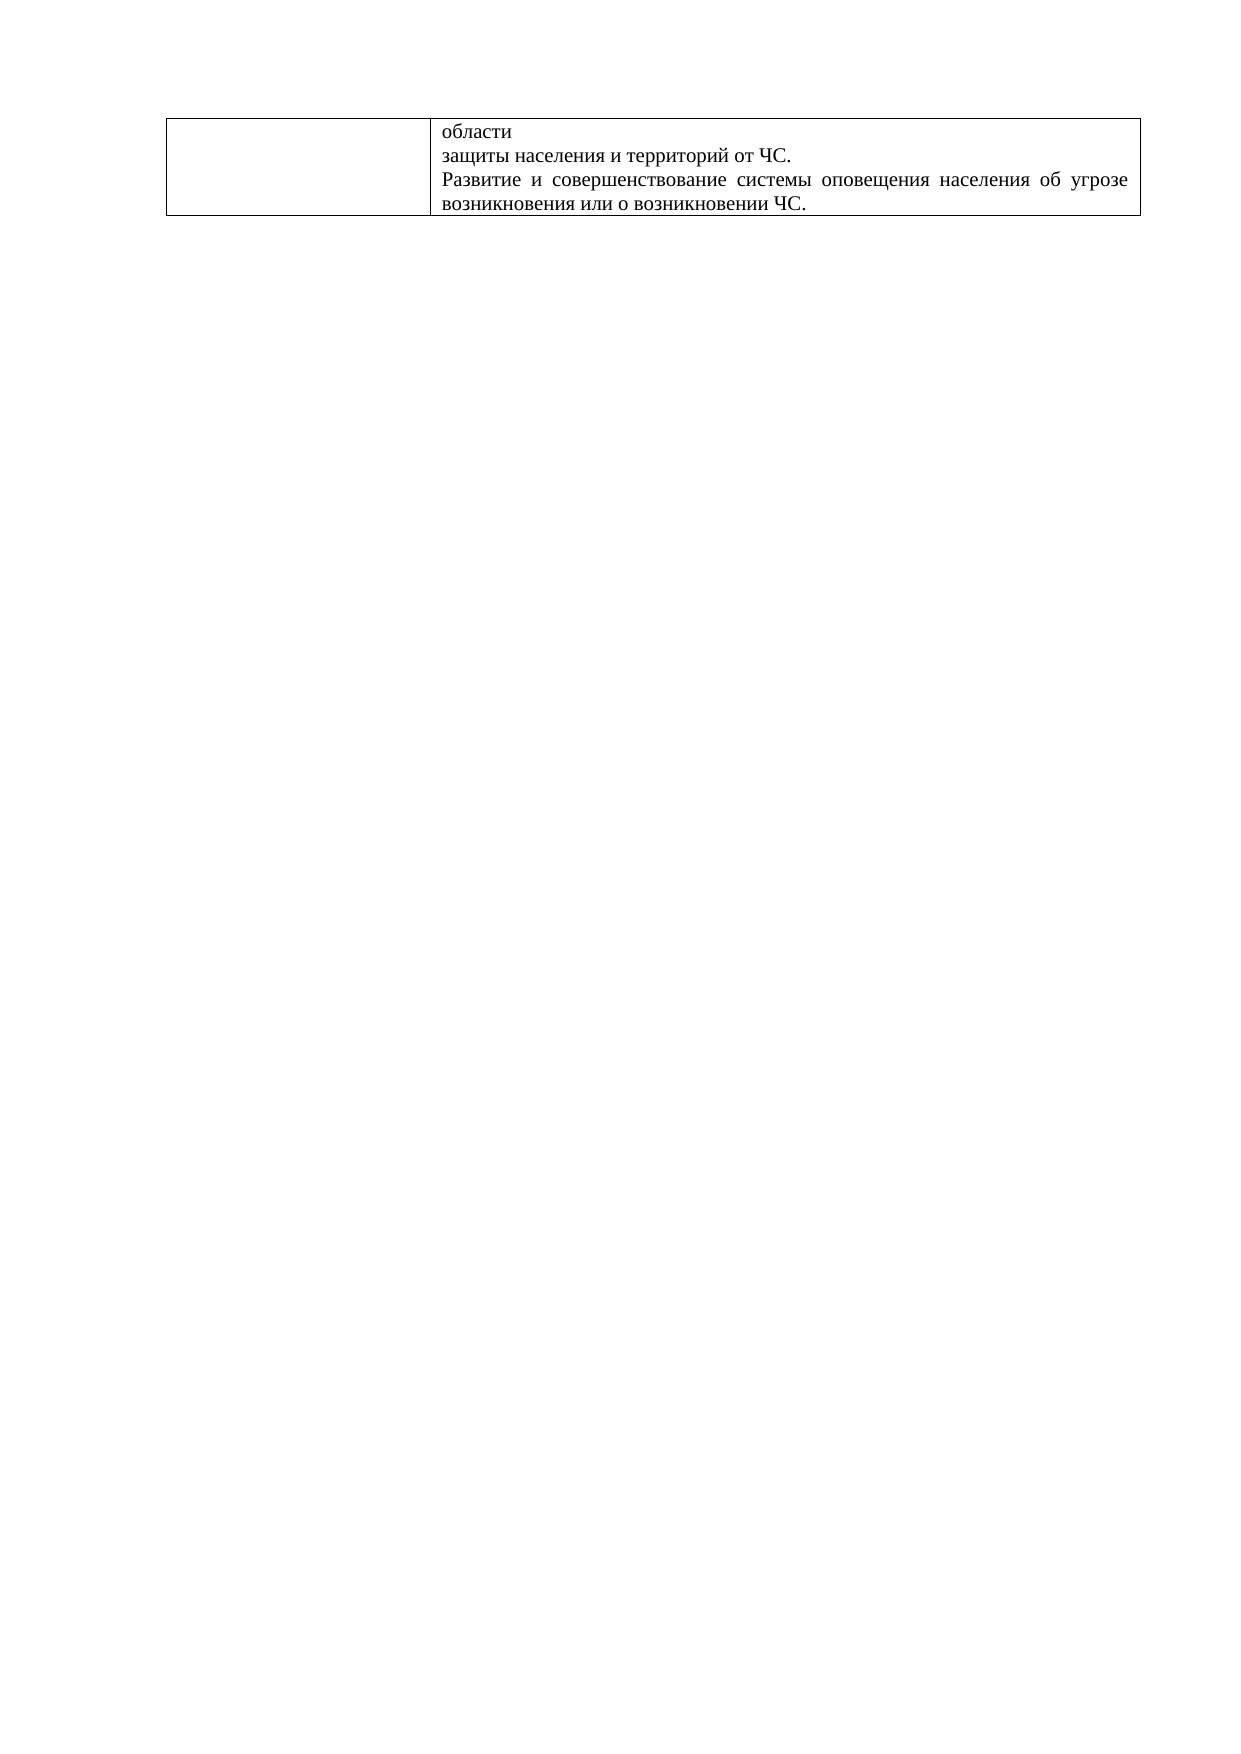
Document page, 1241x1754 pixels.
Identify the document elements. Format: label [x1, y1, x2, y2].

table_cell [167, 119, 430, 215]
table_cell [431, 119, 1140, 215]
